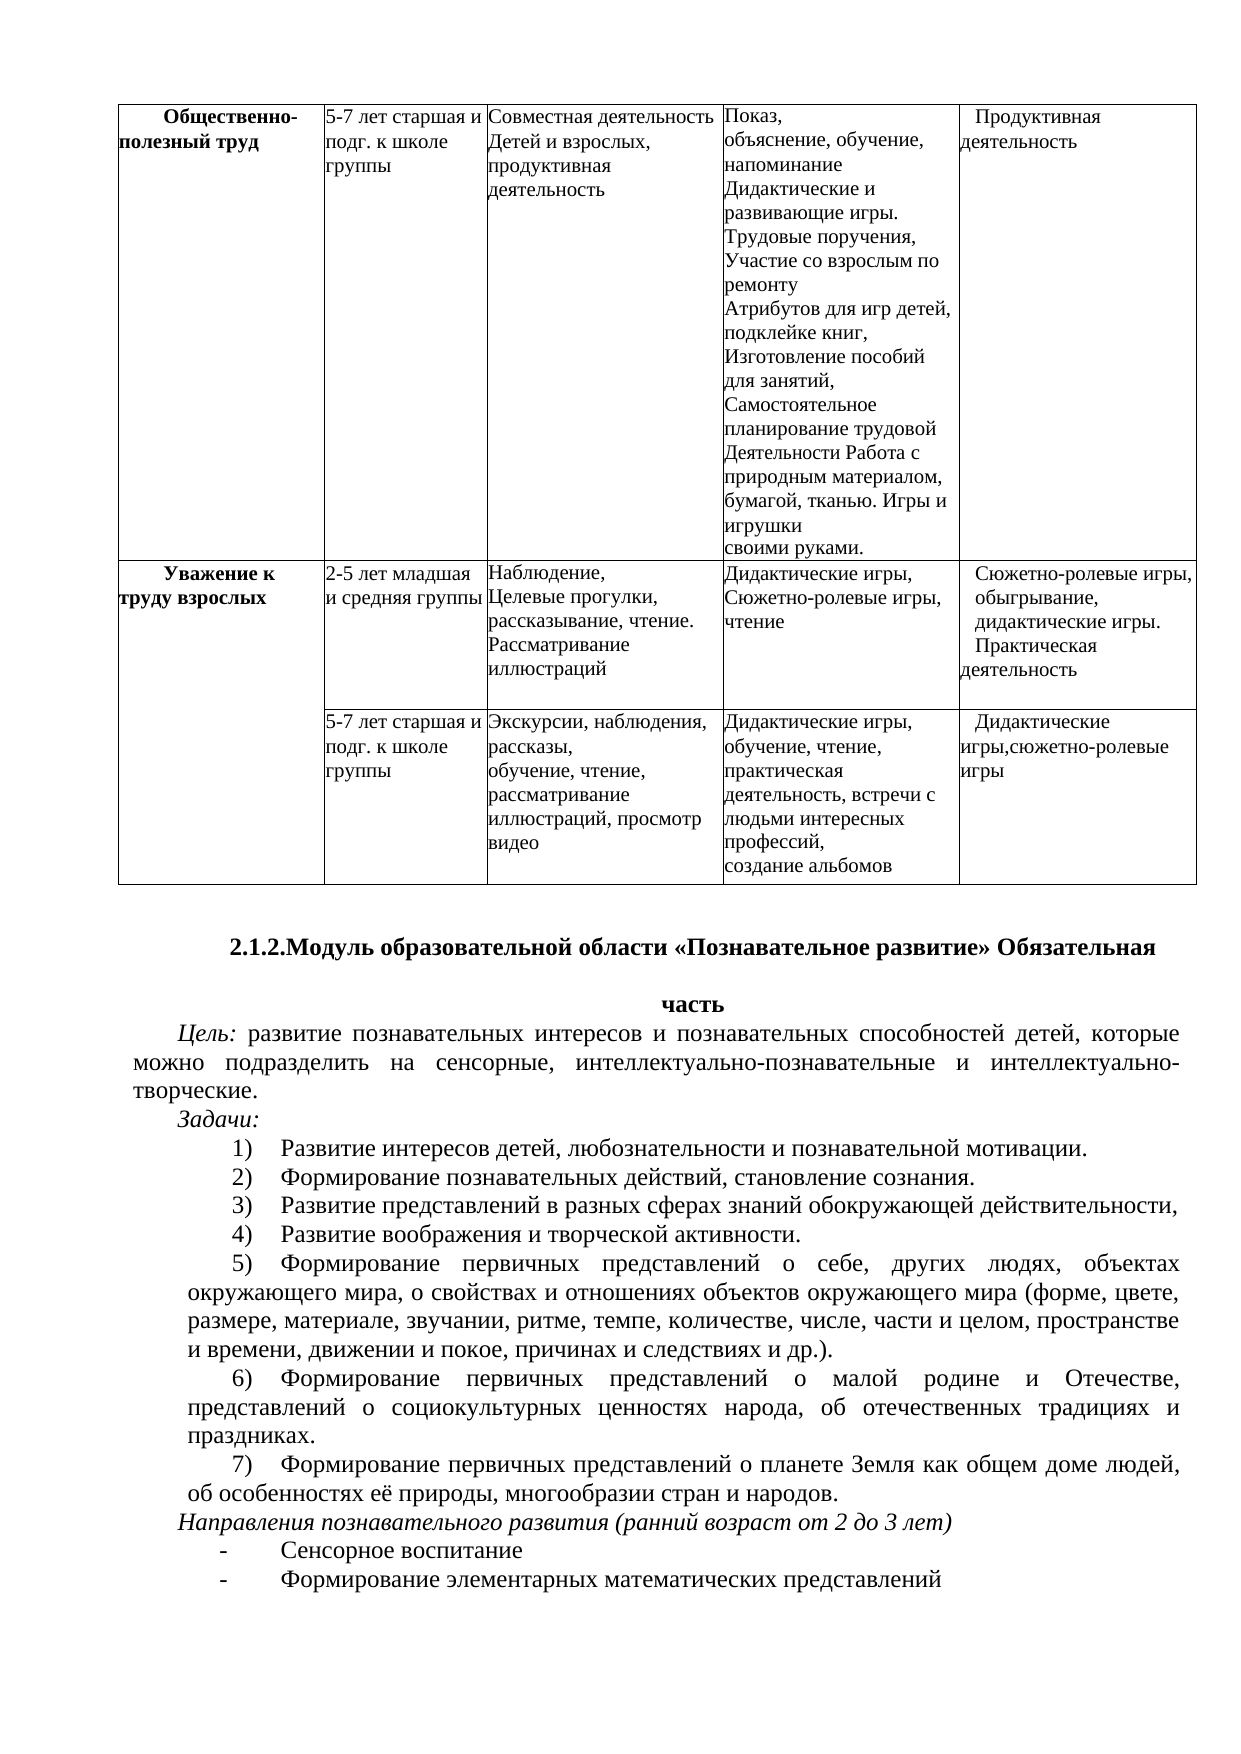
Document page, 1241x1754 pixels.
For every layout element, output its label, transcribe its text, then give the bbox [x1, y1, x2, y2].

list Развитие представлений в разных сферах знаний обокружающей действительности, [187, 1190, 1181, 1219]
table_cell Наблюдение, Целевые прогулки, рассказывание, чтение. Рассматривание иллюстраций [488, 561, 723, 708]
table_cell Совместная деятельность Детей и взрослых, продуктивная деятельность [488, 105, 723, 560]
text Задачи: [133, 1104, 1181, 1133]
list Развитие интересов детей, любознательности и познавательной мотивации. [187, 1133, 1181, 1162]
list Формирование познавательных действий, становление сознания. [187, 1162, 1181, 1190]
table_cell 5-7 лет старшая и подг. к школе группы [325, 710, 487, 883]
table_cell Дидактические игры,сюжетно-ролевые игры [960, 710, 1196, 883]
text Цель: развитие познавательных интересов и познавательных способностей детей, которые можно подразделить на сенсорные, интеллектуально-познавательные и интеллектуально-творческие. [133, 1018, 1181, 1104]
table_cell Экскурсии, наблюдения, рассказы, обучение, чтение, рассматривание иллюстраций, просмотр видео [488, 710, 723, 883]
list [175, 1564, 1181, 1593]
table_cell Дидактические игры, обучение, чтение, практическая деятельность, встречи с людьми интересных профессий, создание альбомов [724, 710, 959, 883]
table_cell 5-7 лет старшая и подг. к школе группы [325, 105, 487, 560]
table_cell Дидактические игры, Сюжетно-ролевые игры, чтение [724, 561, 959, 708]
table_cell Показ, объяснение, обучение, напоминание Дидактические и развивающие игры. Трудовые поручения, Участие со взрослым по ремонту Атрибутов для игр детей, подклейке книг, Изготовление пособий для занятий, Самостоятельное планирование трудовой Деятельности Работа с природным материалом, бумагой, тканью. Игры и игрушки своими руками. [724, 105, 959, 560]
list Формирование первичных представлений о планете Земля как общем доме людей, об особенностях её природы, многообразии стран и народов. [187, 1449, 1181, 1507]
list Формирование первичных представлений о малой родине и Отечестве, представлений о социокультурных ценностях народа, об отечественных традициях и праздниках. [187, 1363, 1181, 1449]
table_cell Общественно-полезный труд [119, 105, 324, 560]
text 2.1.2.Модуль образовательной области «Познавательное развитие» Обязательная часть [204, 903, 1181, 1018]
list Формирование первичных представлений о себе, других людях, объектах окружающего мира, о свойствах и отношениях объектов окружающего мира (форме, цвете, размере, материале, звучании, ритме, темпе, количестве, числе, части и целом, пространстве и времени, движении и покое, причинах и следствиях и др.). [187, 1248, 1181, 1363]
list Сенсорное воспитание [175, 1535, 1181, 1564]
table_cell 2-5 лет младшая и средняя группы [325, 561, 487, 708]
table_cell Уважение к труду взрослых [119, 561, 324, 883]
list Развитие воображения и творческой активности. [187, 1219, 1181, 1248]
text Направления познавательного развития (ранний возраст от 2 до 3 лет) [133, 1507, 1181, 1535]
table_cell Продуктивная деятельность [960, 105, 1196, 560]
table_cell Сюжетно-ролевые игры, обыгрывание, дидактические игры. Практическая деятельность [960, 561, 1196, 708]
